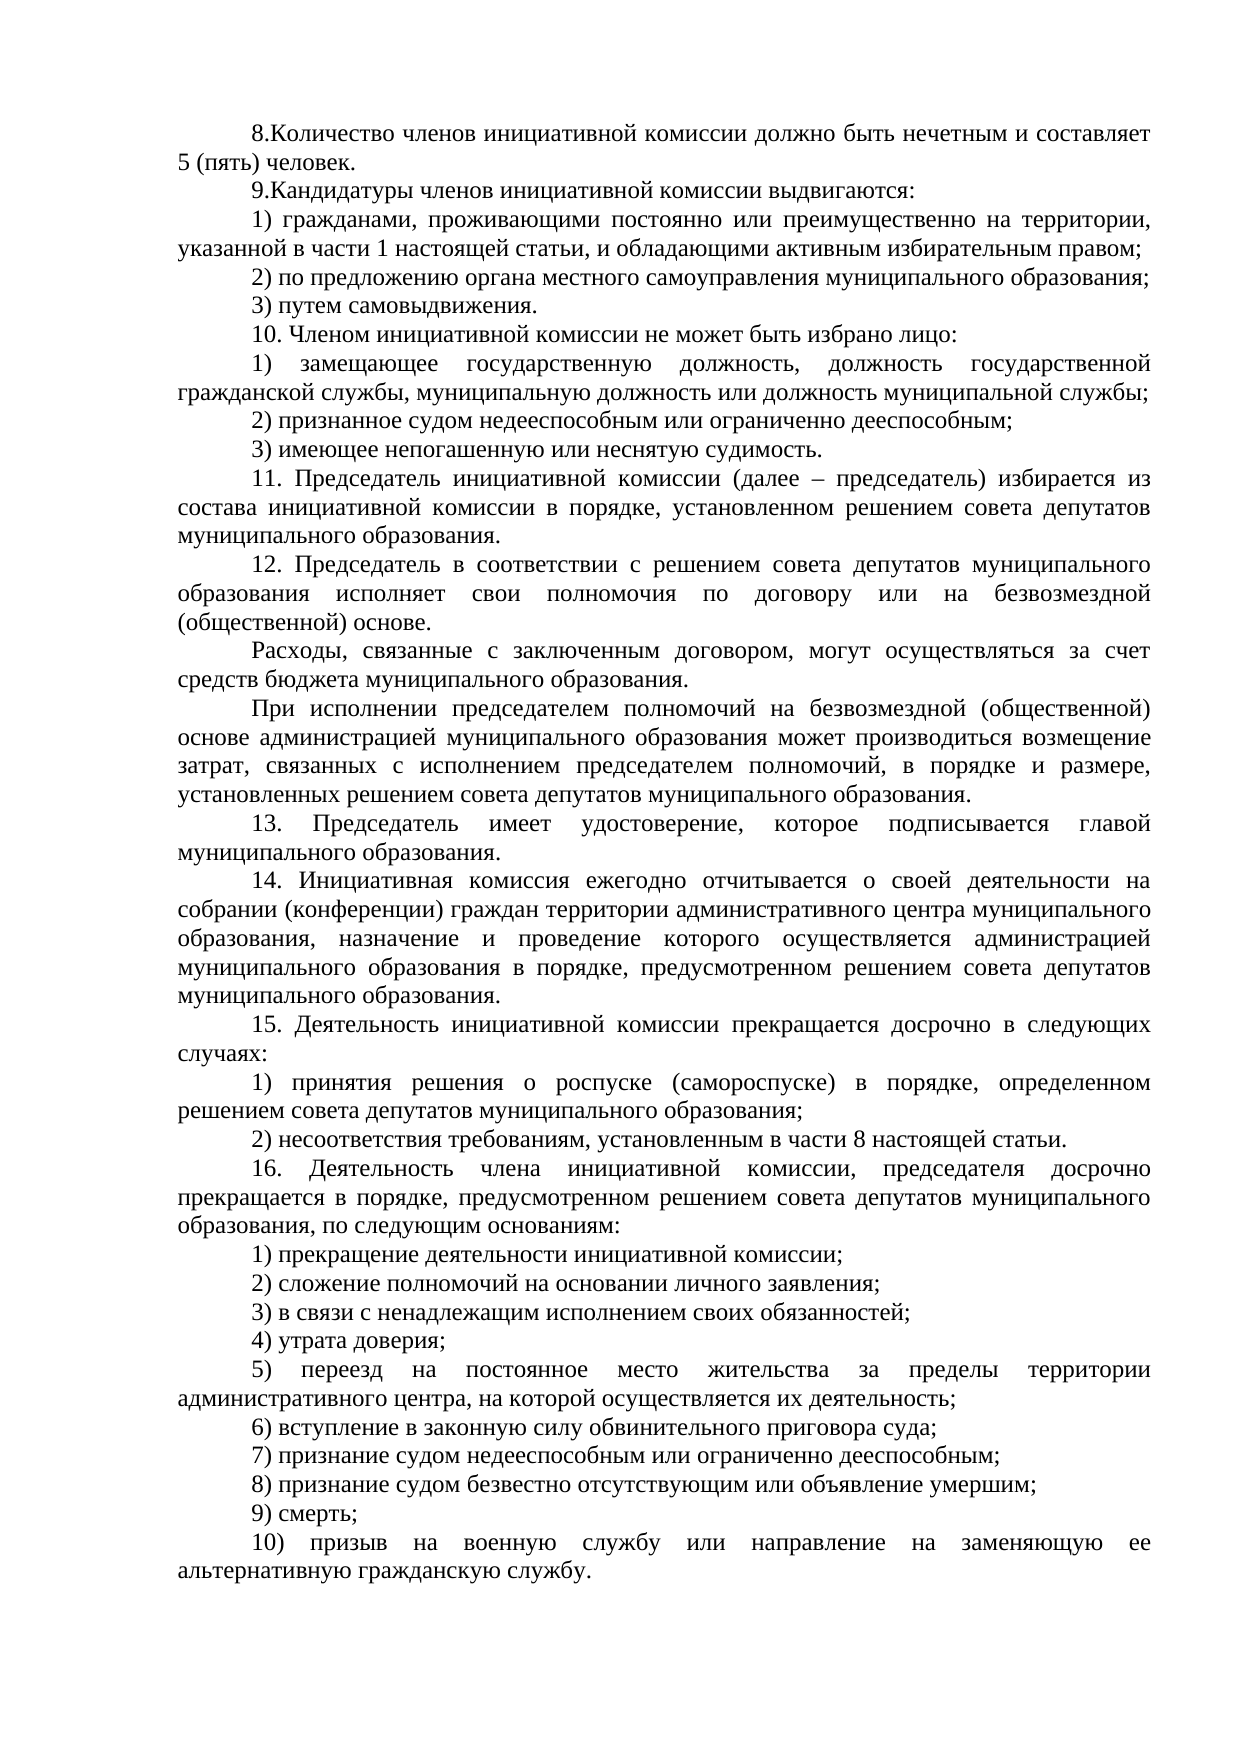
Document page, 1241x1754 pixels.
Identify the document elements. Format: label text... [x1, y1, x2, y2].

text 2) сложение полномочий на основании личного заявления; [177, 1268, 1152, 1297]
text При исполнении председателем полномочий на безвозмездной (общественной) основе администрацией муниципального образования может производиться возмещение затрат, связанных с исполнением председателем полномочий, в порядке и размере, установленных решением совета депутатов муниципального образования. [177, 693, 1152, 808]
text 4) утрата доверия; [177, 1326, 1152, 1354]
text 11. Председатель инициативной комиссии (далее – председатель) избирается из состава инициативной комиссии в порядке, установленном решением совета депутатов муниципального образования. [177, 463, 1152, 549]
text 1) принятия решения о роспуске (самороспуске) в порядке, определенном решением совета депутатов муниципального образования; [177, 1067, 1152, 1124]
text 3) в связи с ненадлежащим исполнением своих обязанностей; [177, 1297, 1152, 1326]
text Расходы, связанные с заключенным договором, могут осуществляться за счет средств бюджета муниципального образования. [177, 636, 1152, 693]
text 3) имеющее непогашенную или неснятую судимость. [177, 434, 1152, 463]
text 14. Инициативная комиссия ежегодно отчитывается о своей деятельности на собрании (конференции) граждан территории административного центра муниципального образования, назначение и проведение которого осуществляется администрацией муниципального образования в порядке, предусмотренном решением совета депутатов муниципального образования. [177, 866, 1152, 1009]
text 2) признанное судом недееспособным или ограниченно дееспособным; [177, 406, 1152, 434]
text 1) прекращение деятельности инициативной комиссии; [177, 1239, 1152, 1268]
text 12. Председатель в соответствии с решением совета депутатов муниципального образования исполняет свои полномочия по договору или на безвозмездной (общественной) основе. [177, 549, 1152, 636]
text 1) гражданами, проживающими постоянно или преимущественно на территории, указанной в части 1 настоящей статьи, и обладающими активным избирательным правом; [177, 204, 1152, 262]
text 3) путем самовыдвижения. [177, 291, 1152, 319]
text 5) переезд на постоянное место жительства за пределы территории административного центра, на которой осуществляется их деятельность; [177, 1354, 1152, 1412]
text 7) признание судом недееспособным или ограниченно дееспособным; [177, 1441, 1152, 1469]
text 15. Деятельность инициативной комиссии прекращается досрочно в следующих случаях: [177, 1009, 1152, 1067]
text 10. Членом инициативной комиссии не может быть избрано лицо: [177, 319, 1152, 348]
text 10) призыв на военную службу или направление на заменяющую ее альтернативную гражданскую службу. [177, 1527, 1152, 1584]
text 8) признание судом безвестно отсутствующим или объявление умершим; [177, 1469, 1152, 1498]
text 6) вступление в законную силу обвинительного приговора суда; [177, 1412, 1152, 1441]
text 13. Председатель имеет удостоверение, которое подписывается главой муниципального образования. [177, 808, 1152, 866]
text 2) по предложению органа местного самоуправления муниципального образования; [177, 262, 1152, 291]
text 2) несоответствия требованиям, установленным в части 8 настоящей статьи. [177, 1124, 1152, 1153]
text 8.Количество членов инициативной комиссии должно быть нечетным и составляет 5 (пять) человек. [177, 118, 1152, 176]
text 1) замещающее государственную должность, должность государственной гражданской службы, муниципальную должность или должность муниципальной службы; [177, 348, 1152, 406]
text 9.Кандидатуры членов инициативной комиссии выдвигаются: [177, 176, 1152, 204]
text 16. Деятельность члена инициативной комиссии, председателя досрочно прекращается в порядке, предусмотренном решением совета депутатов муниципального образования, по следующим основаниям: [177, 1153, 1152, 1239]
text 9) смерть; [177, 1498, 1152, 1527]
